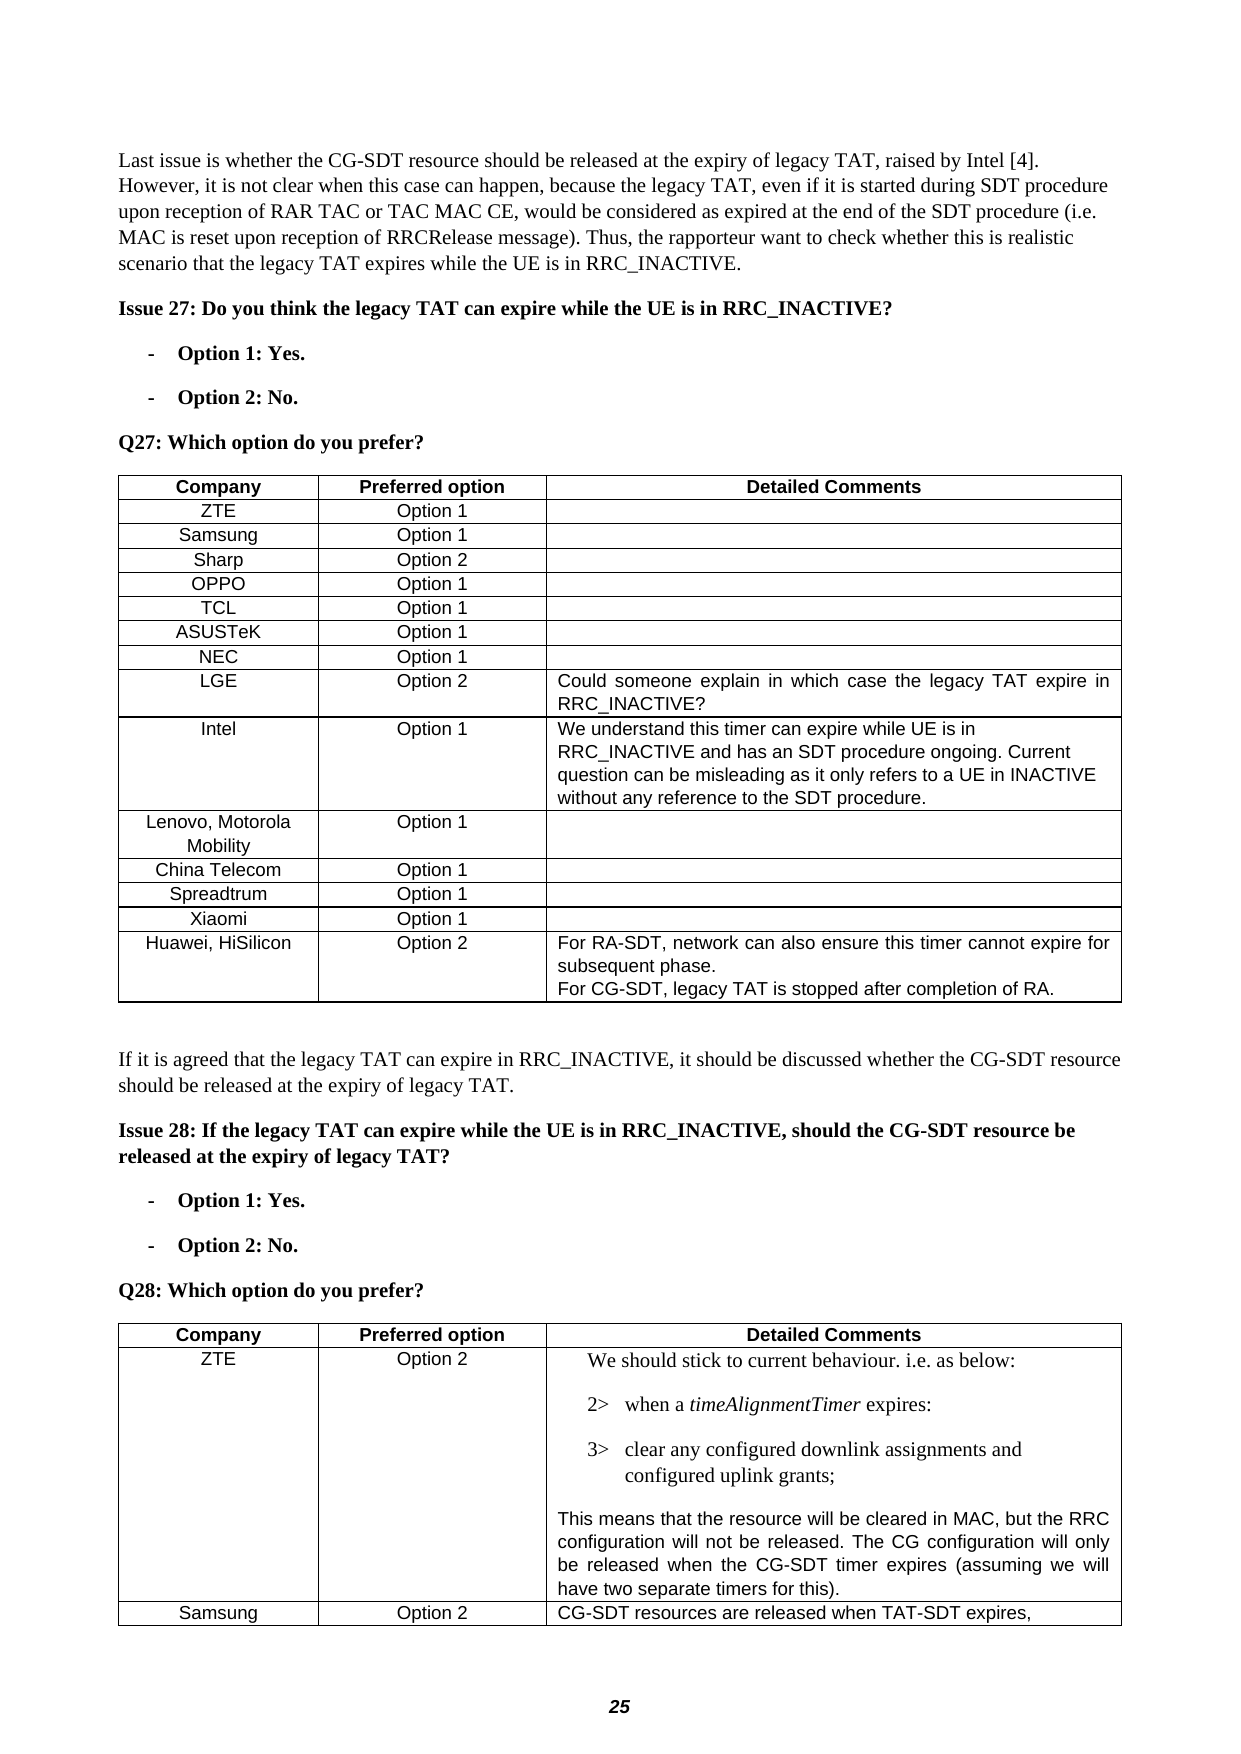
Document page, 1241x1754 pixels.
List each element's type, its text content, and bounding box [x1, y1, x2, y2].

table_cell CG-SDT resources are released when TAT-SDT expires, [547, 1602, 1121, 1625]
table_cell Samsung [119, 1602, 318, 1625]
table_cell We understand this timer can expire while UE is in RRC_INACTIVE and has an SDT procedure ongoing. Current question can be misleading as it only refers to a UE in INACTIVE without any reference to the SDT procedure. [547, 718, 1121, 810]
text If it is agreed that the legacy TAT can expire in RRC_INACTIVE, it should be discussed whether the CG-SDT resource should be released at the expiry of legacy TAT. [118, 1047, 1122, 1097]
table_cell NEC [119, 646, 318, 669]
table_cell [547, 500, 1121, 523]
table_header Detailed Comments [547, 476, 1121, 499]
table_cell Huawei, HiSilicon [119, 932, 318, 1001]
text - Option 1: Yes. [148, 341, 1122, 365]
table_header Preferred option [319, 476, 546, 499]
text - Option 2: No. [148, 1233, 1122, 1257]
table_header Company [119, 476, 318, 499]
text - Option 1: Yes. [148, 1188, 1122, 1212]
table_cell [547, 646, 1121, 669]
table_cell ZTE [119, 1348, 318, 1601]
table_cell Option 1 [319, 859, 546, 882]
table_cell [547, 549, 1121, 572]
table_cell [547, 621, 1121, 644]
table_cell Option 2 [319, 1348, 546, 1601]
table_cell Option 1 [319, 597, 546, 620]
table_cell Spreadtrum [119, 883, 318, 906]
table_cell TCL [119, 597, 318, 620]
table_cell Option 1 [319, 811, 546, 858]
table_cell [547, 908, 1121, 931]
table_cell LGE [119, 670, 318, 716]
table_cell Option 1 [319, 621, 546, 644]
table_cell Option 1 [319, 646, 546, 669]
table_cell Option 2 [319, 670, 546, 716]
text - Option 2: No. [148, 385, 1122, 409]
text Q27: Which option do you prefer? [118, 430, 1122, 454]
text Issue 27: Do you think the legacy TAT can expire while the UE is in RRC_INACTIVE? [118, 296, 1122, 320]
table_cell Option 2 [319, 932, 546, 1001]
table_cell For RA-SDT, network can also ensure this timer cannot expire for subsequent phase. For CG-SDT, legacy TAT is stopped after completion of RA. [547, 932, 1121, 1001]
table_cell [547, 811, 1121, 858]
table_cell ZTE [119, 500, 318, 523]
table_cell Sharp [119, 549, 318, 572]
table_cell Option 1 [319, 573, 546, 596]
table_cell Intel [119, 718, 318, 810]
table_cell OPPO [119, 573, 318, 596]
table_cell Option 2 [319, 549, 546, 572]
table_cell [547, 524, 1121, 547]
table_cell Could someone explain in which case the legacy TAT expire in RRC_INACTIVE? [547, 670, 1121, 716]
table_cell Option 1 [319, 524, 546, 547]
table_cell Option 1 [319, 883, 546, 906]
table_cell [547, 883, 1121, 906]
table_cell Xiaomi [119, 908, 318, 931]
table_cell Option 1 [319, 908, 546, 931]
table_header Detailed Comments [547, 1324, 1121, 1347]
table_cell Samsung [119, 524, 318, 547]
table_cell Lenovo, Motorola Mobility [119, 811, 318, 858]
table_cell China Telecom [119, 859, 318, 882]
table_cell ASUSTeK [119, 621, 318, 644]
table_cell Option 1 [319, 718, 546, 810]
text Issue 28: If the legacy TAT can expire while the UE is in RRC_INACTIVE, should the CG-SDT resource be released at the expiry of legacy TAT? [118, 1118, 1122, 1168]
table_cell Option 1 [319, 500, 546, 523]
table_cell Option 2 [319, 1602, 546, 1625]
table_header Company [119, 1324, 318, 1347]
text Q28: Which option do you prefer? [118, 1278, 1122, 1302]
text Last issue is whether the CG-SDT resource should be released at the expiry of legacy TAT, raised by Intel [4]. However, it is not clear when this case can happen, because the legacy TAT, even if it is started during SDT procedure upon reception of RAR TAC or TAC MAC CE, would be considered as expired at the end of the SDT procedure (i.e. MAC is reset upon reception of RRCRelease message). Thus, the rapporteur want to check whether this is realistic scenario that the legacy TAT expires while the UE is in RRC_INACTIVE. [118, 147, 1122, 275]
table_cell [547, 859, 1121, 882]
table_cell We should stick to current behaviour. i.e. as below: when a timeAlignmentTimer expires: clear any configured downlink assignments and configured uplink grants; This means that the resource will be cleared in MAC, but the RRC configuration will not be released. The CG configuration will only be released when the CG-SDT timer expires (assuming we will have two separate timers for this). [547, 1348, 1121, 1601]
table_cell [547, 597, 1121, 620]
table_cell [547, 573, 1121, 596]
table_header Preferred option [319, 1324, 546, 1347]
